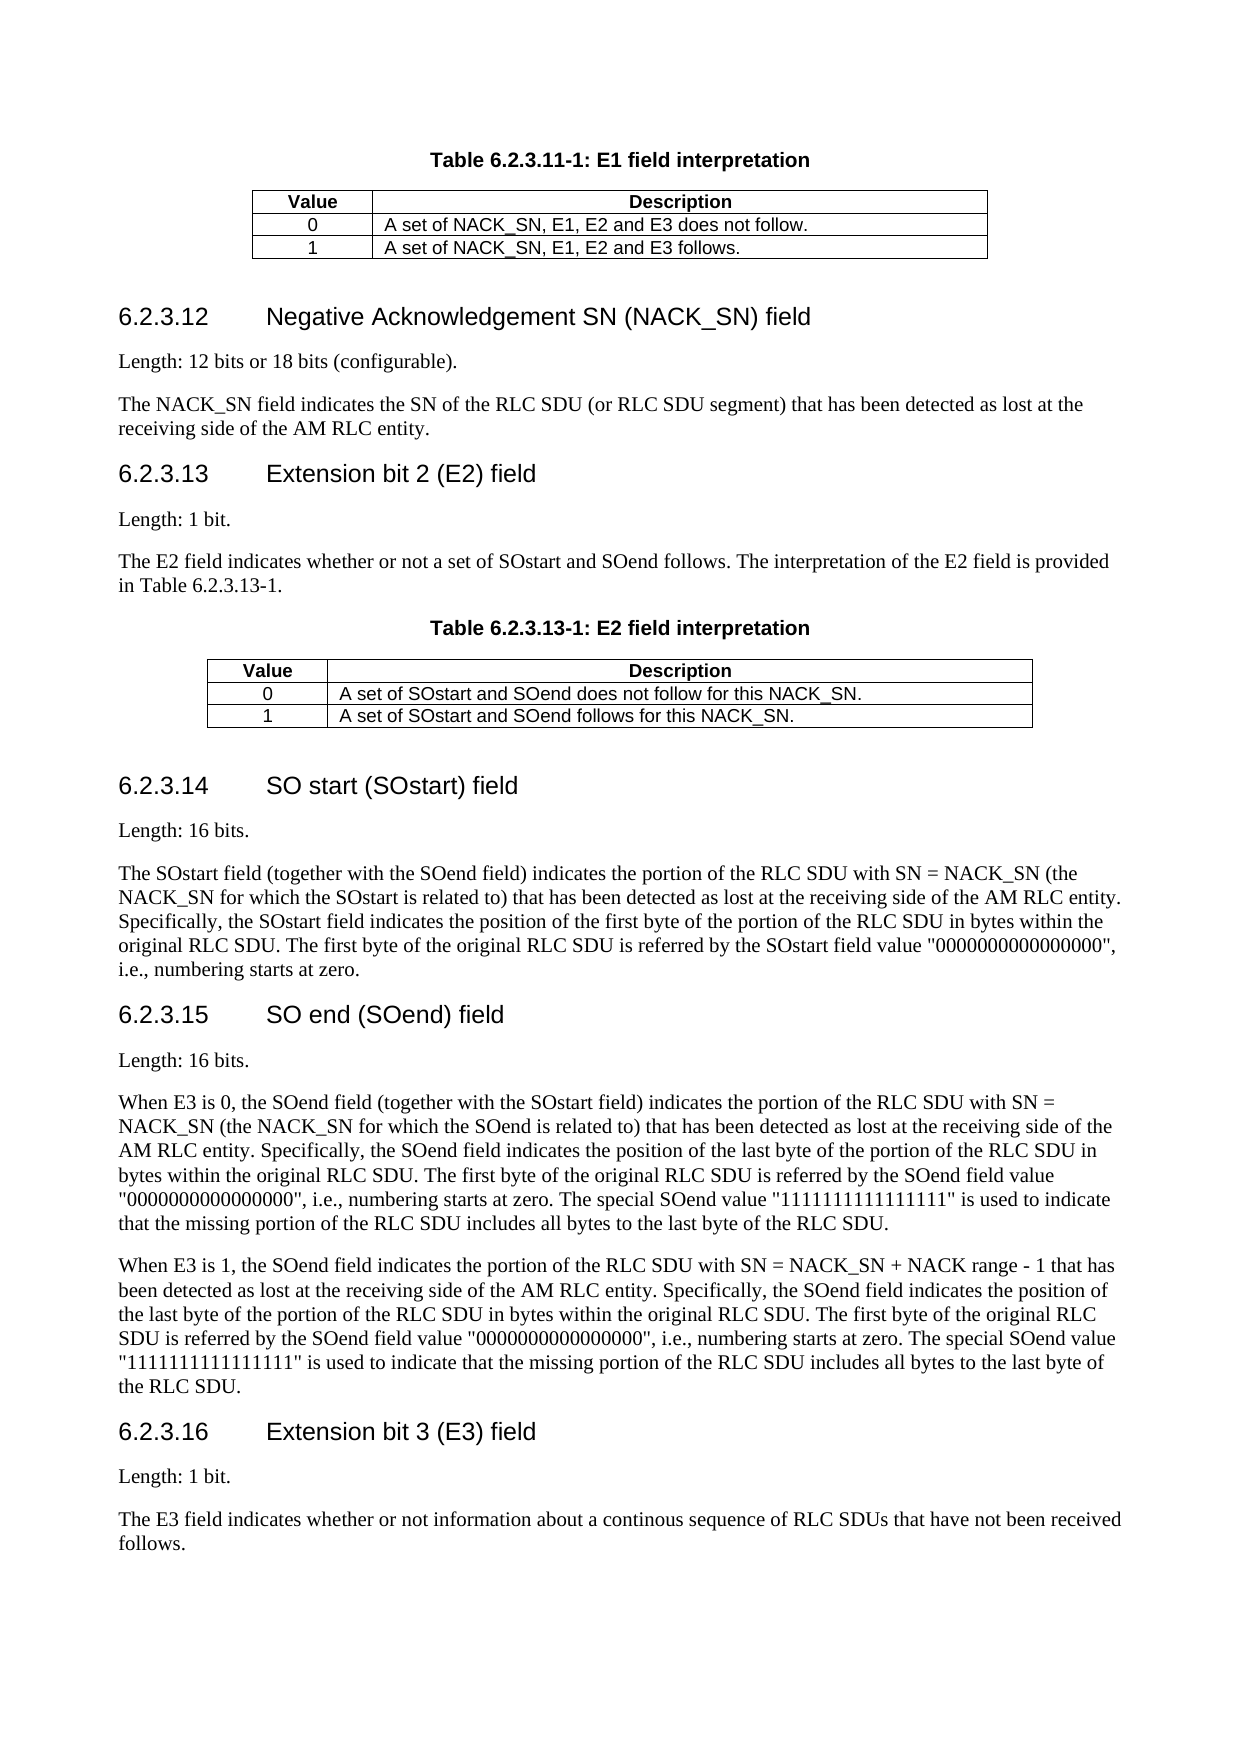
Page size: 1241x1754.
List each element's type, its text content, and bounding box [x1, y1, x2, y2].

text The SOstart field (together with the SOend field) indicates the portion of the RLC SDU with SN = NACK_SN (the NACK_SN for which the SOstart is related to) that has been detected as lost at the receiving side of the AM RLC entity. Specifically, the SOstart field indicates the position of the first byte of the portion of the RLC SDU in bytes within the original RLC SDU. The first byte of the original RLC SDU is referred by the SOstart field value "0000000000000000", i.e., numbering starts at zero. [118, 861, 1122, 981]
text Length: 16 bits. [118, 818, 1122, 842]
text The E2 field indicates whether or not a set of SOstart and SOend follows. The interpretation of the E2 field is provided in Table 6.2.3.13-1. [118, 549, 1122, 597]
table_cell 1 [208, 705, 327, 727]
table_header Value [208, 660, 327, 682]
subtitle 6.2.3.14 SO start (SOstart) field [118, 771, 1122, 799]
table_cell A set of SOstart and SOend follows for this NACK_SN. [328, 705, 1032, 727]
text The E3 field indicates whether or not information about a continous sequence of RLC SDUs that have not been received follows. [118, 1507, 1122, 1555]
table_cell A set of SOstart and SOend does not follow for this NACK_SN. [328, 683, 1032, 704]
table_cell A set of NACK_SN, E1, E2 and E3 follows. [373, 236, 987, 258]
subtitle 6.2.3.15 SO end (SOend) field [118, 1000, 1122, 1029]
text Length: 12 bits or 18 bits (configurable). [118, 349, 1122, 373]
text Table 6.2.3.13-1: E2 field interpretation [118, 616, 1122, 640]
table_cell A set of NACK_SN, E1, E2 and E3 does not follow. [373, 214, 987, 235]
table_header Value [253, 191, 372, 213]
text Length: 1 bit. [118, 507, 1122, 531]
text Length: 16 bits. [118, 1047, 1122, 1072]
table_cell 0 [208, 683, 327, 704]
text Length: 1 bit. [118, 1464, 1122, 1488]
subtitle 6.2.3.16 Extension bit 3 (E3) field [118, 1417, 1122, 1445]
table_cell 0 [253, 214, 372, 235]
table_cell 1 [253, 236, 372, 258]
text When E3 is 0, the SOend field (together with the SOstart field) indicates the portion of the RLC SDU with SN = NACK_SN (the NACK_SN for which the SOend is related to) that has been detected as lost at the receiving side of the AM RLC entity. Specifically, the SOend field indicates the position of the last byte of the portion of the RLC SDU in bytes within the original RLC SDU. The first byte of the original RLC SDU is referred by the SOend field value "0000000000000000", i.e., numbering starts at zero. The special SOend value "1111111111111111" is used to indicate that the missing portion of the RLC SDU includes all bytes to the last byte of the RLC SDU. [118, 1090, 1122, 1235]
text When E3 is 1, the SOend field indicates the portion of the RLC SDU with SN = NACK_SN + NACK range - 1 that has been detected as lost at the receiving side of the AM RLC entity. Specifically, the SOend field indicates the position of the last byte of the portion of the RLC SDU in bytes within the original RLC SDU. The first byte of the original RLC SDU is referred by the SOend field value "0000000000000000", i.e., numbering starts at zero. The special SOend value "1111111111111111" is used to indicate that the missing portion of the RLC SDU includes all bytes to the last byte of the RLC SDU. [118, 1253, 1122, 1398]
table_header Description [328, 660, 1032, 682]
subtitle 6.2.3.12 Negative Acknowledgement SN (NACK_SN) field [118, 302, 1122, 331]
text The NACK_SN field indicates the SN of the RLC SDU (or RLC SDU segment) that has been detected as lost at the receiving side of the AM RLC entity. [118, 392, 1122, 440]
subtitle 6.2.3.13 Extension bit 2 (E2) field [118, 459, 1122, 488]
text Table 6.2.3.11-1: E1 field interpretation [118, 147, 1122, 171]
table_header Description [373, 191, 987, 213]
